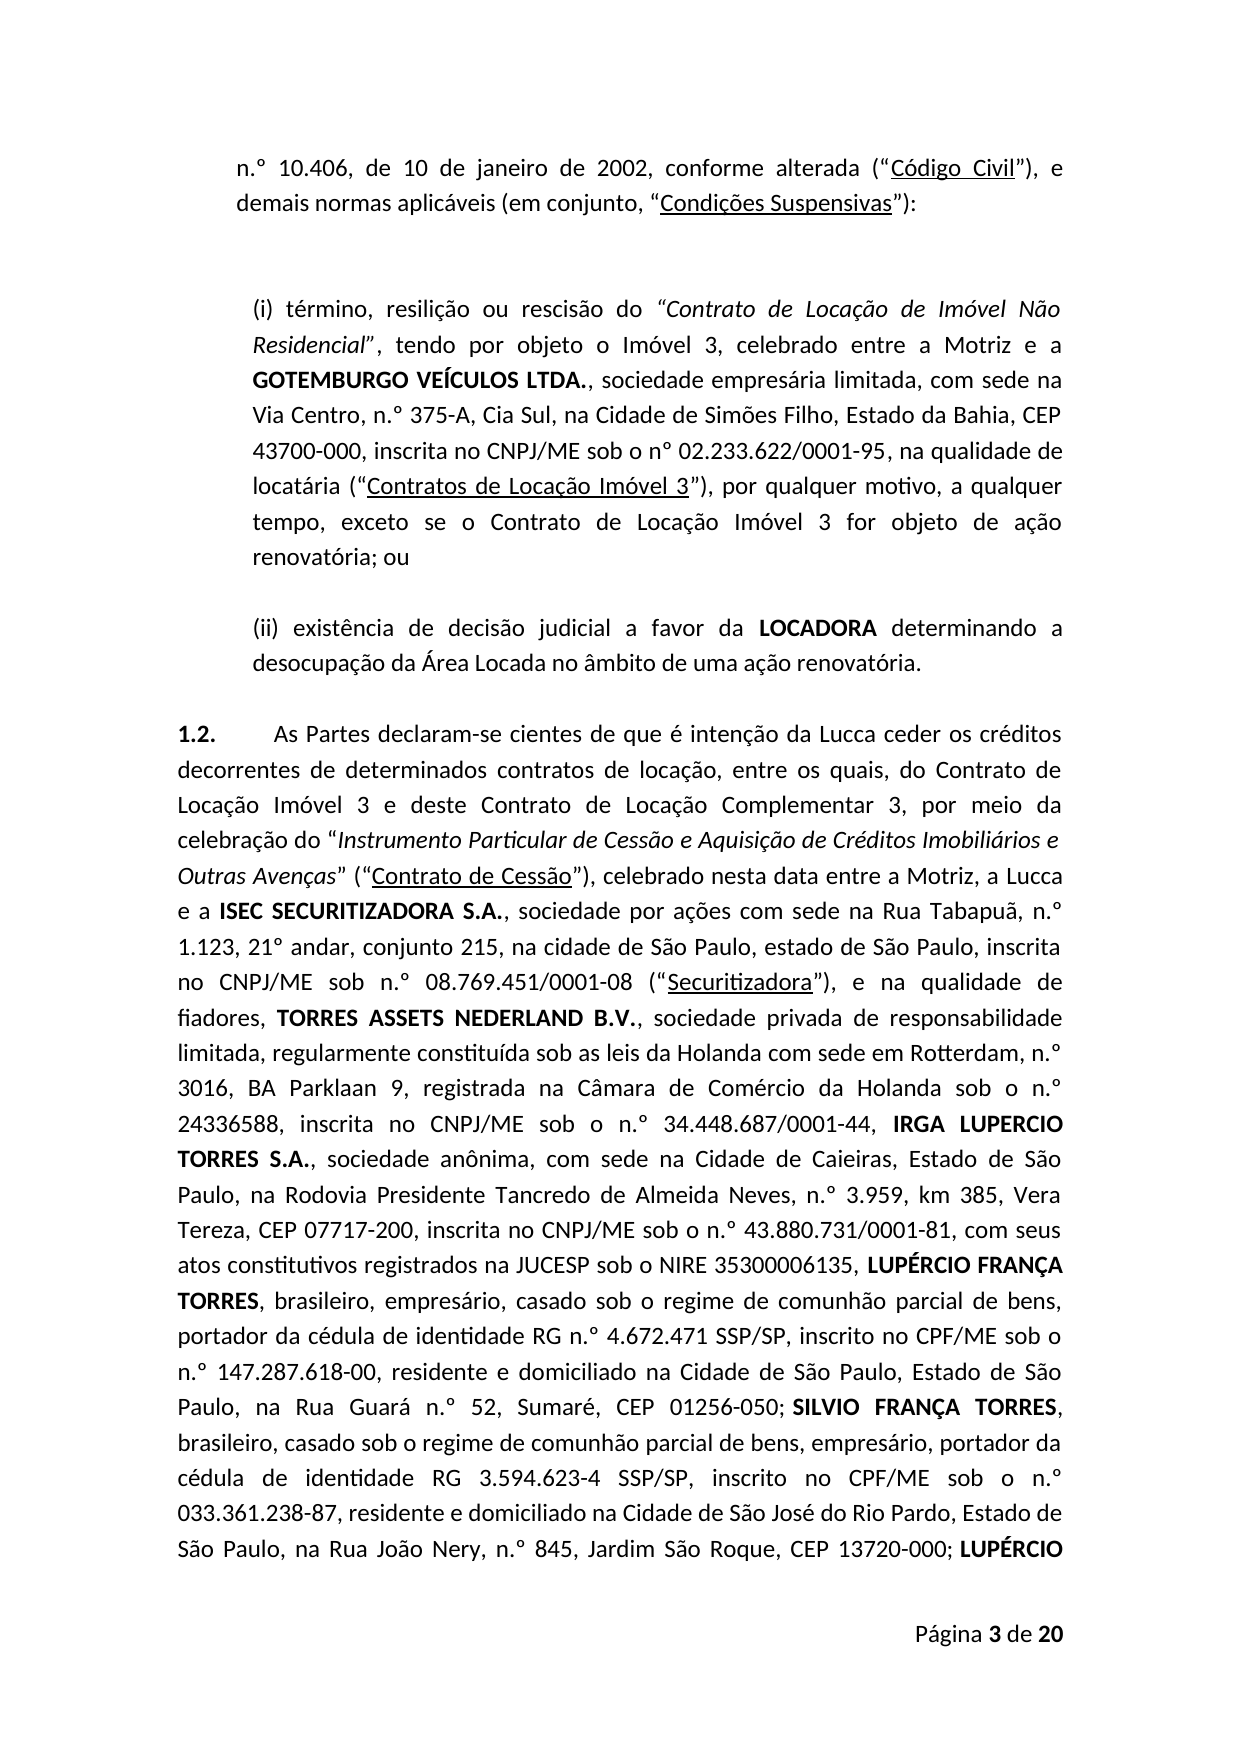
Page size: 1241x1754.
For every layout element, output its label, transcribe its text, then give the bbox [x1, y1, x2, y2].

text (i) término, resilição ou rescisão do “Contrato de Locação de Imóvel Não Residencial”, tendo por objeto o Imóvel 3, celebrado entre a Motriz e a GOTEMBURGO VEÍCULOS LTDA., sociedade empresária limitada, com sede na Via Centro, n.º 375-A, Cia Sul, na Cidade de Simões Filho, Estado da Bahia, CEP 43700-000, inscrita no CNPJ/ME sob o nº 02.233.622/0001-95, na qualidade de locatária (“Contratos de Locação Imóvel 3”), por qualquer motivo, a qualquer tempo, exceto se o Contrato de Locação Imóvel 3 for objeto de ação renovatória; ou [252, 289, 1063, 573]
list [236, 148, 1063, 218]
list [177, 714, 1063, 1564]
text (ii) existência de decisão judicial a favor da LOCADORA determinando a desocupação da Área Locada no âmbito de uma ação renovatória. [252, 608, 1063, 679]
